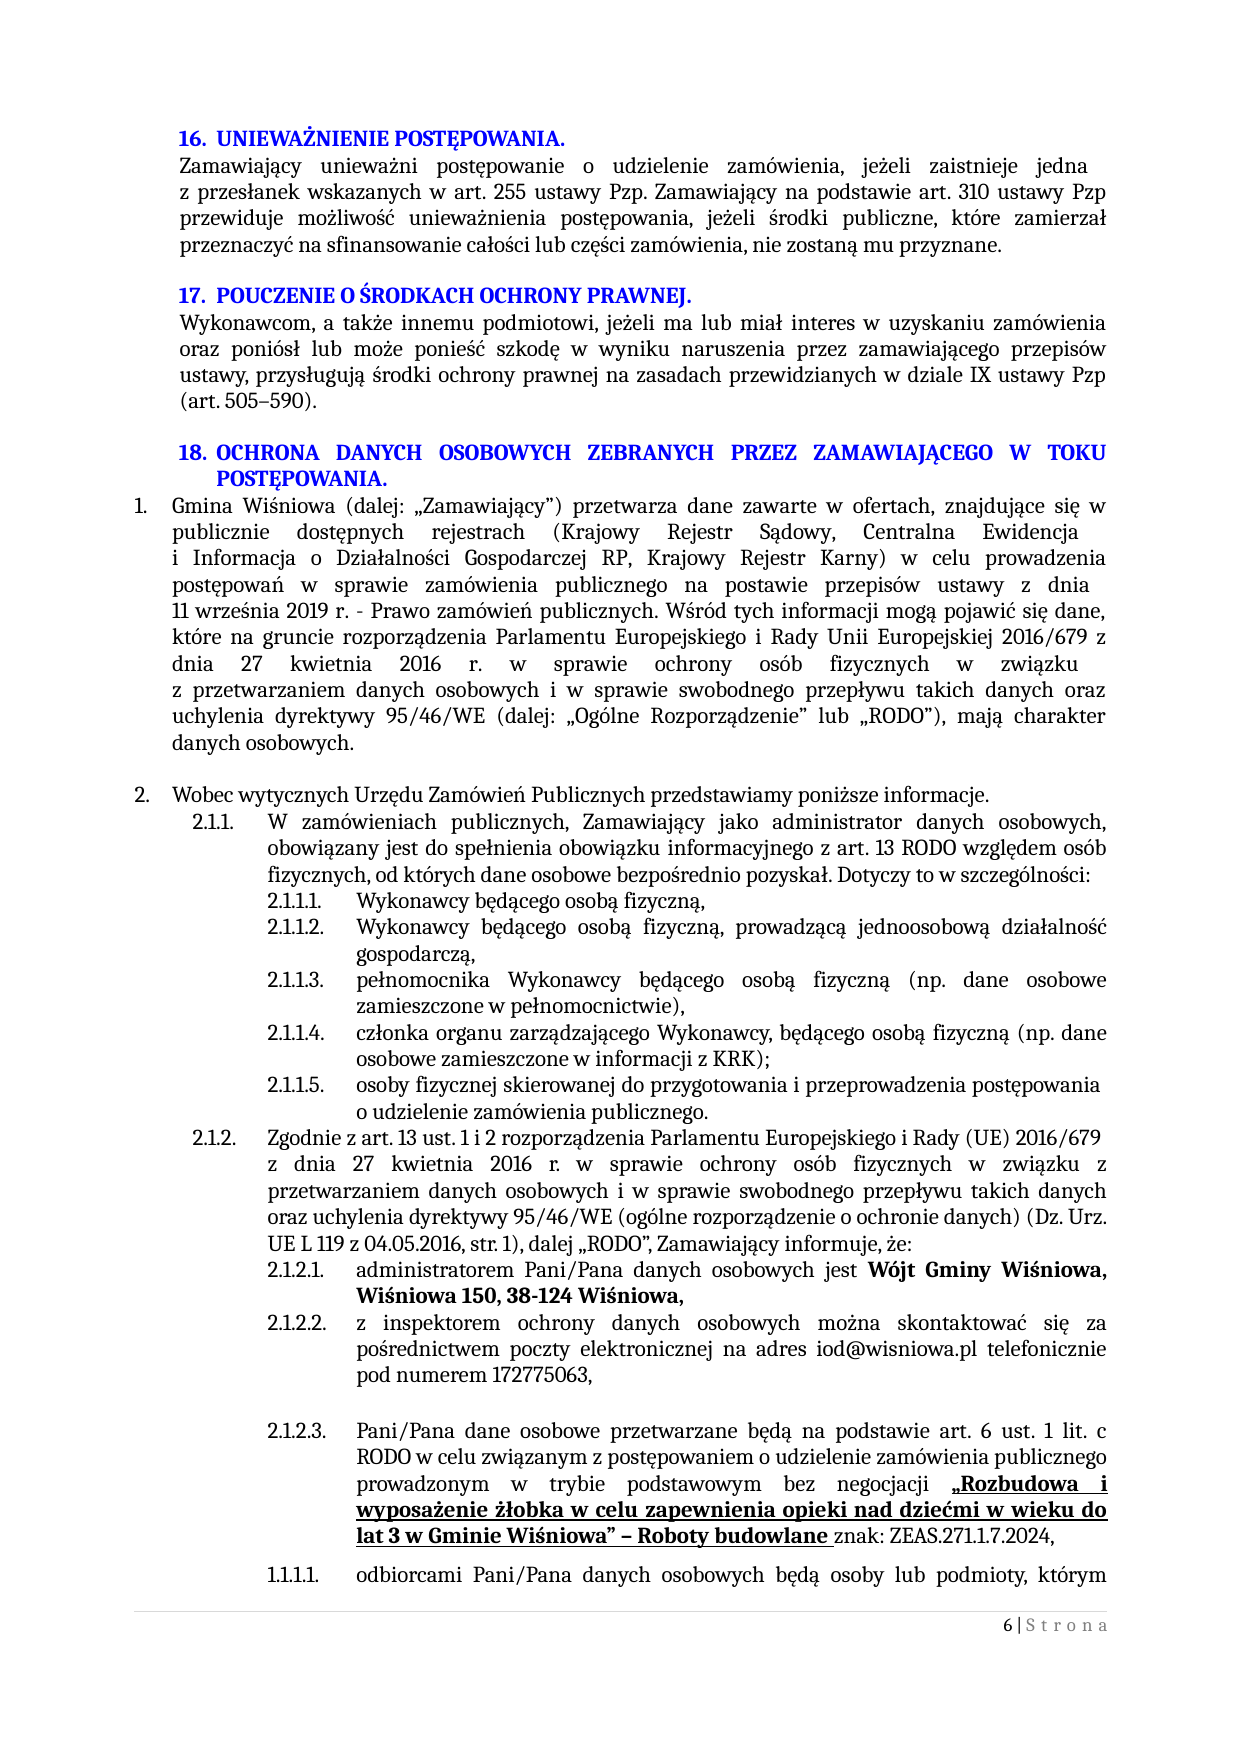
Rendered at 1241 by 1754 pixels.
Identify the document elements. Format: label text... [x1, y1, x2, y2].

list Zgodnie z art. 13 ust. 1 i 2 rozporządzenia Parlamentu Europejskiego i Rady (UE) 2016/679 z dnia 27 kwietnia 2016 r. w sprawie ochrony osób fizycznych w związku z przetwarzaniem danych osobowych i w sprawie swobodnego przepływu takich danych oraz uchylenia dyrektywy 95/46/WE (ogólne rozporządzenie o ochronie danych) (Dz. Urz. UE L 119 z 04.05.2016, str. 1), dalej „RODO”, Zamawiający informuje, że: [192, 1125, 1107, 1257]
text Zamawiający unieważni postępowanie o udzielenie zamówienia, jeżeli zaistnieje jedna z przesłanek wskazanych w art. 255 ustawy Pzp. Zamawiający na podstawie art. 310 ustawy Pzp przewiduje możliwość unieważnienia postępowania, jeżeli środki publiczne, które zamierzał przeznaczyć na sfinansowanie całości lub części zamówienia, nie zostaną mu przyznane. [179, 152, 1107, 258]
list UNIEWAŻNIENIE POSTĘPOWANIA. [179, 126, 1107, 152]
list osoby fizycznej skierowanej do przygotowania i przeprowadzenia postępowania o udzielenie zamówienia publicznego. [267, 1072, 1107, 1125]
text Wykonawcom, a także innemu podmiotowi, jeżeli ma lub miał interes w uzyskaniu zamówienia oraz poniósł lub może ponieść szkodę w wyniku naruszenia przez zamawiającego przepisów ustawy, przysługują środki ochrony prawnej na zasadach przewidzianych w dziale IX ustawy Pzp (art. 505–590). [179, 309, 1107, 415]
list Wobec wytycznych Urzędu Zamówień Publicznych przedstawiamy poniższe informacje. [134, 782, 1107, 809]
list administratorem Pani/Pana danych osobowych jest Wójt Gminy Wiśniowa, Wiśniowa 150, 38-124 Wiśniowa, [267, 1257, 1107, 1309]
list OCHRONA DANYCH OSOBOWYCH ZEBRANYCH PRZEZ ZAMAWIAJĄCEGO W TOKU POSTĘPOWANIA. [179, 440, 1107, 492]
list z inspektorem ochrony danych osobowych można skontaktować się za pośrednictwem poczty elektronicznej na adres iod@wisniowa.pl telefonicznie pod numerem 172775063, [267, 1309, 1107, 1388]
list Gmina Wiśniowa (dalej: „Zamawiający”) przetwarza dane zawarte w ofertach, znajdujące się w publicznie dostępnych rejestrach (Krajowy Rejestr Sądowy, Centralna Ewidencja i Informacja o Działalności Gospodarczej RP, Krajowy Rejestr Karny) w celu prowadzenia postępowań w sprawie zamówienia publicznego na postawie przepisów ustawy z dnia 11 września 2019 r. - Prawo zamówień publicznych. Wśród tych informacji mogą pojawić się dane, które na gruncie rozporządzenia Parlamentu Europejskiego i Rady Unii Europejskiej 2016/679 z dnia 27 kwietnia 2016 r. w sprawie ochrony osób fizycznych w związku z przetwarzaniem danych osobowych i w sprawie swobodnego przepływu takich danych oraz uchylenia dyrektywy 95/46/WE (dalej: „Ogólne Rozporządzenie” lub „RODO”), mają charakter danych osobowych. [134, 492, 1107, 756]
list W zamówieniach publicznych, Zamawiający jako administrator danych osobowych, obowiązany jest do spełnienia obowiązku informacyjnego z art. 13 RODO względem osób fizycznych, od których dane osobowe bezpośrednio pozyskał. Dotyczy to w szczególności: [192, 809, 1107, 888]
list członka organu zarządzającego Wykonawcy, będącego osobą fizyczną (np. dane osobowe zamieszczone w informacji z KRK); [267, 1019, 1107, 1072]
list Pani/Pana dane osobowe przetwarzane będą na podstawie art. 6 ust. 1 lit. c RODO w celu związanym z postępowaniem o udzielenie zamówienia publicznego prowadzonym w trybie podstawowym bez negocjacji „Rozbudowa i wyposażenie żłobka w celu zapewnienia opieki nad dziećmi w wieku do lat 3 w Gminie Wiśniowa” – Roboty budowlane znak: ZEAS.271.1.7.2024, [267, 1418, 1107, 1549]
list Wykonawcy będącego osobą fizyczną, [267, 888, 1107, 914]
list POUCZENIE O ŚRODKACH OCHRONY PRAWNEJ. [179, 283, 1107, 309]
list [267, 1562, 1107, 1588]
list pełnomocnika Wykonawcy będącego osobą fizyczną (np. dane osobowe zamieszczone w pełnomocnictwie), [267, 967, 1107, 1019]
list Wykonawcy będącego osobą fizyczną, prowadzącą jednoosobową działalność gospodarczą, [267, 914, 1107, 967]
